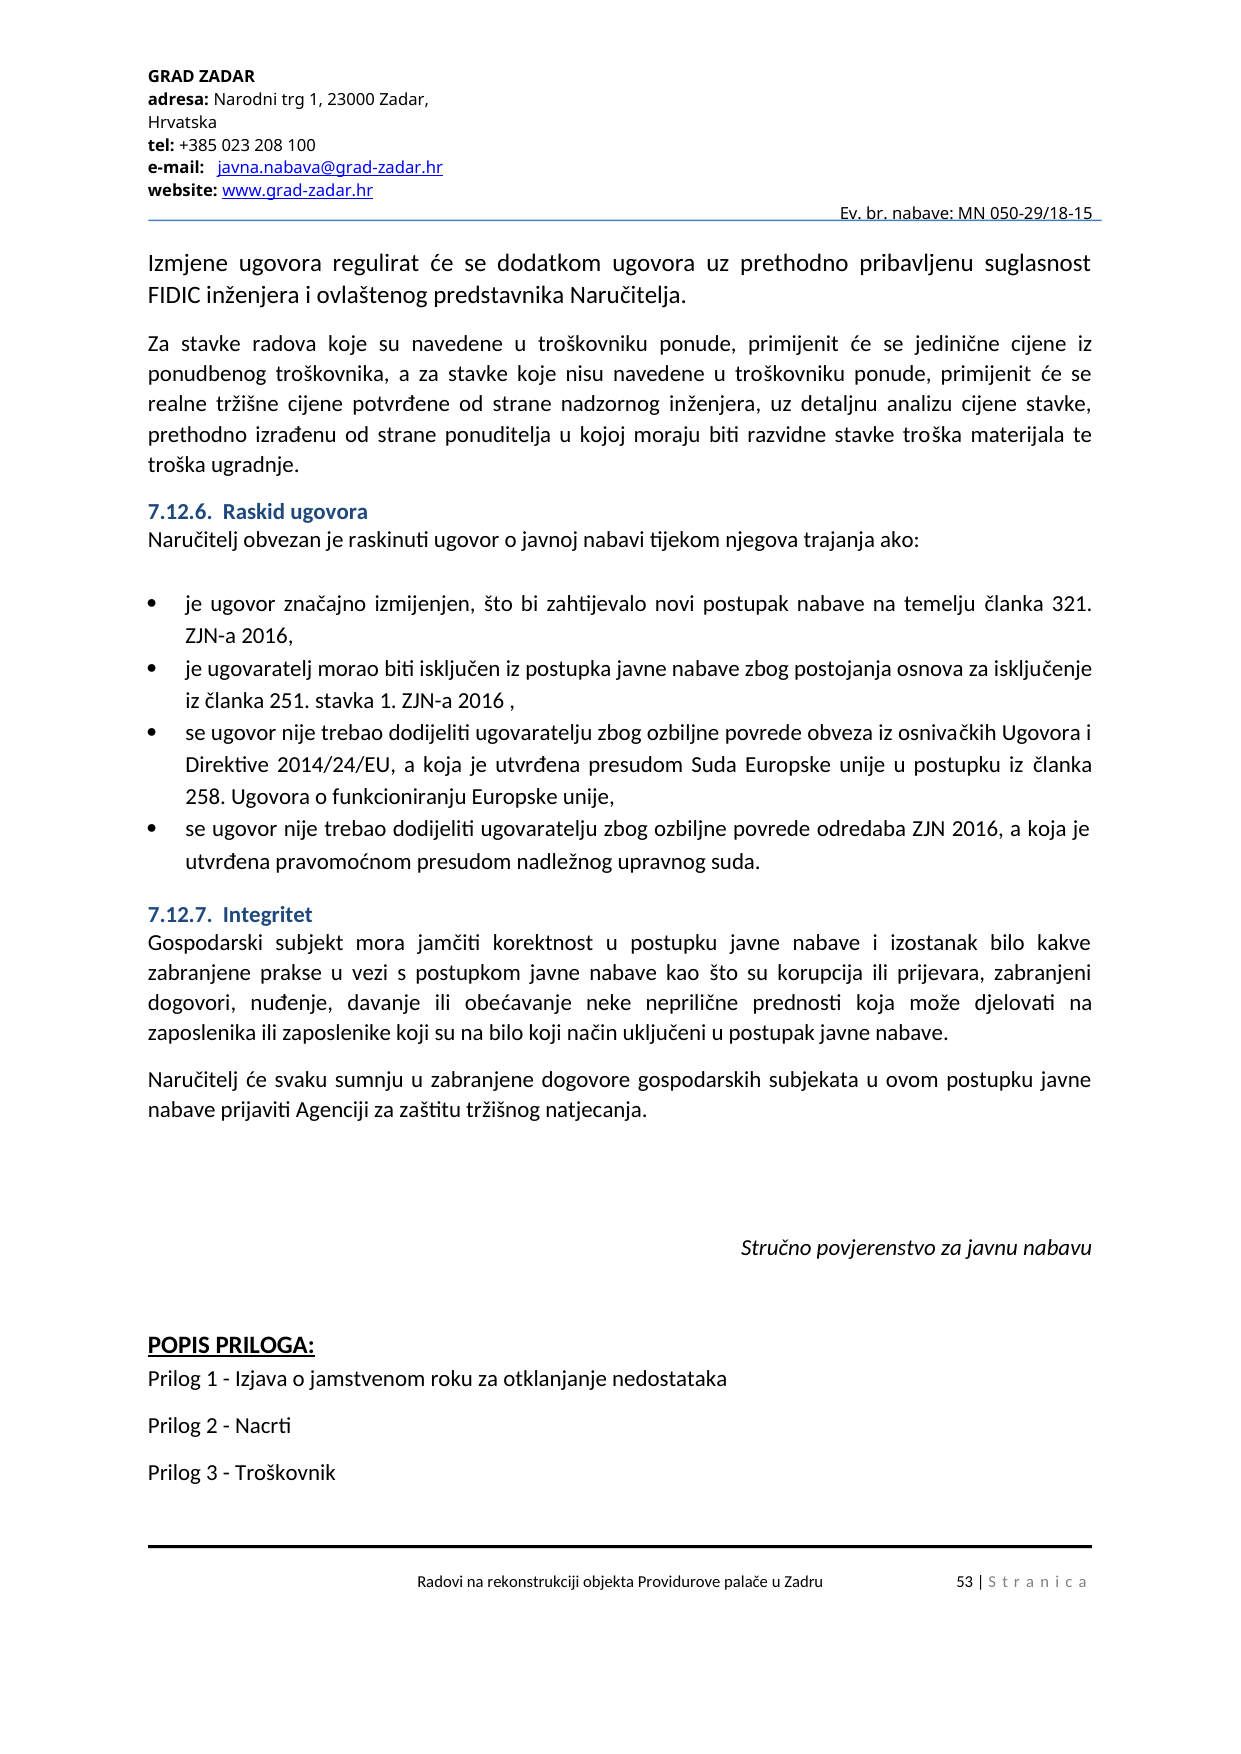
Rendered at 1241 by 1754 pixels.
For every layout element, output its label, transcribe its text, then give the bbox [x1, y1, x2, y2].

text Stručno povjerenstvo za javnu nabavu [148, 1233, 1092, 1261]
subtitle Integritet [148, 900, 1092, 928]
subtitle Raskid ugovora [148, 497, 1092, 525]
text POPIS PRILOGA: [148, 1329, 1092, 1360]
text Naručitelj će svaku sumnju u zabranjene dogovore gospodarskih subjekata u ovom postupku javne nabave prijaviti Agenciji za zaštitu tržišnog natjecanja. [148, 1065, 1092, 1123]
text Prilog 2 - Nacrti [148, 1411, 1092, 1439]
text Za stavke radova koje su navedene u troškovniku ponude, primijenit će se jedinične cijene iz ponudbenog troškovnika, a za stavke koje nisu navedene u troškovniku ponude, primijenit će se realne tržišne cijene potvrđene od strane nadzornog inženjera, uz detaljnu analizu cijene stavke, prethodno izrađenu od strane ponuditelja u kojoj moraju biti razvidne stavke troška materijala te troška ugradnje. [148, 329, 1092, 478]
list se ugovor nije trebao dodijeliti ugovaratelju zbog ozbiljne povrede obveza iz osnivačkih Ugovora i Direktive 2014/24/EU, a koja je utvrđena presudom Suda Europske unije u postupku iz članka 258. Ugovora o funkcioniranju Europske unije, [148, 718, 1092, 810]
list se ugovor nije trebao dodijeliti ugovaratelju zbog ozbiljne povrede odredaba ZJN 2016, a koja je utvrđena pravomoćnom presudom nadležnog upravnog suda. [148, 814, 1092, 875]
text Naručitelj obvezan je raskinuti ugovor o javnoj nabavi tijekom njegova trajanja ako: [148, 525, 1092, 553]
text Prilog 1 - Izjava o jamstvenom roku za otklanjanje nedostataka [148, 1364, 1092, 1392]
list je ugovaratelj morao biti isključen iz postupka javne nabave zbog postojanja osnova za isključenje iz članka 251. stavka 1. ZJN-a 2016 , [148, 654, 1092, 714]
text Izmjene ugovora regulirat će se dodatkom ugovora uz prethodno pribavljenu suglasnost FIDIC inženjera i ovlaštenog predstavnika Naručitelja. [148, 247, 1092, 310]
list je ugovor značajno izmijenjen, što bi zahtijevalo novi postupak nabave na temelju članka 321. ZJN-a 2016, [148, 589, 1092, 649]
text Prilog 3 - Troškovnik [148, 1458, 1092, 1486]
text Gospodarski subjekt mora jamčiti korektnost u postupku javne nabave i izostanak bilo kakve zabranjene prakse u vezi s postupkom javne nabave kao što su korupcija ili prijevara, zabranjeni dogovori, nuđenje, davanje ili obećavanje neke neprilične prednosti koja može djelovati na zaposlenika ili zaposlenike koji su na bilo koji način uključeni u postupak javne nabave. [148, 928, 1092, 1046]
